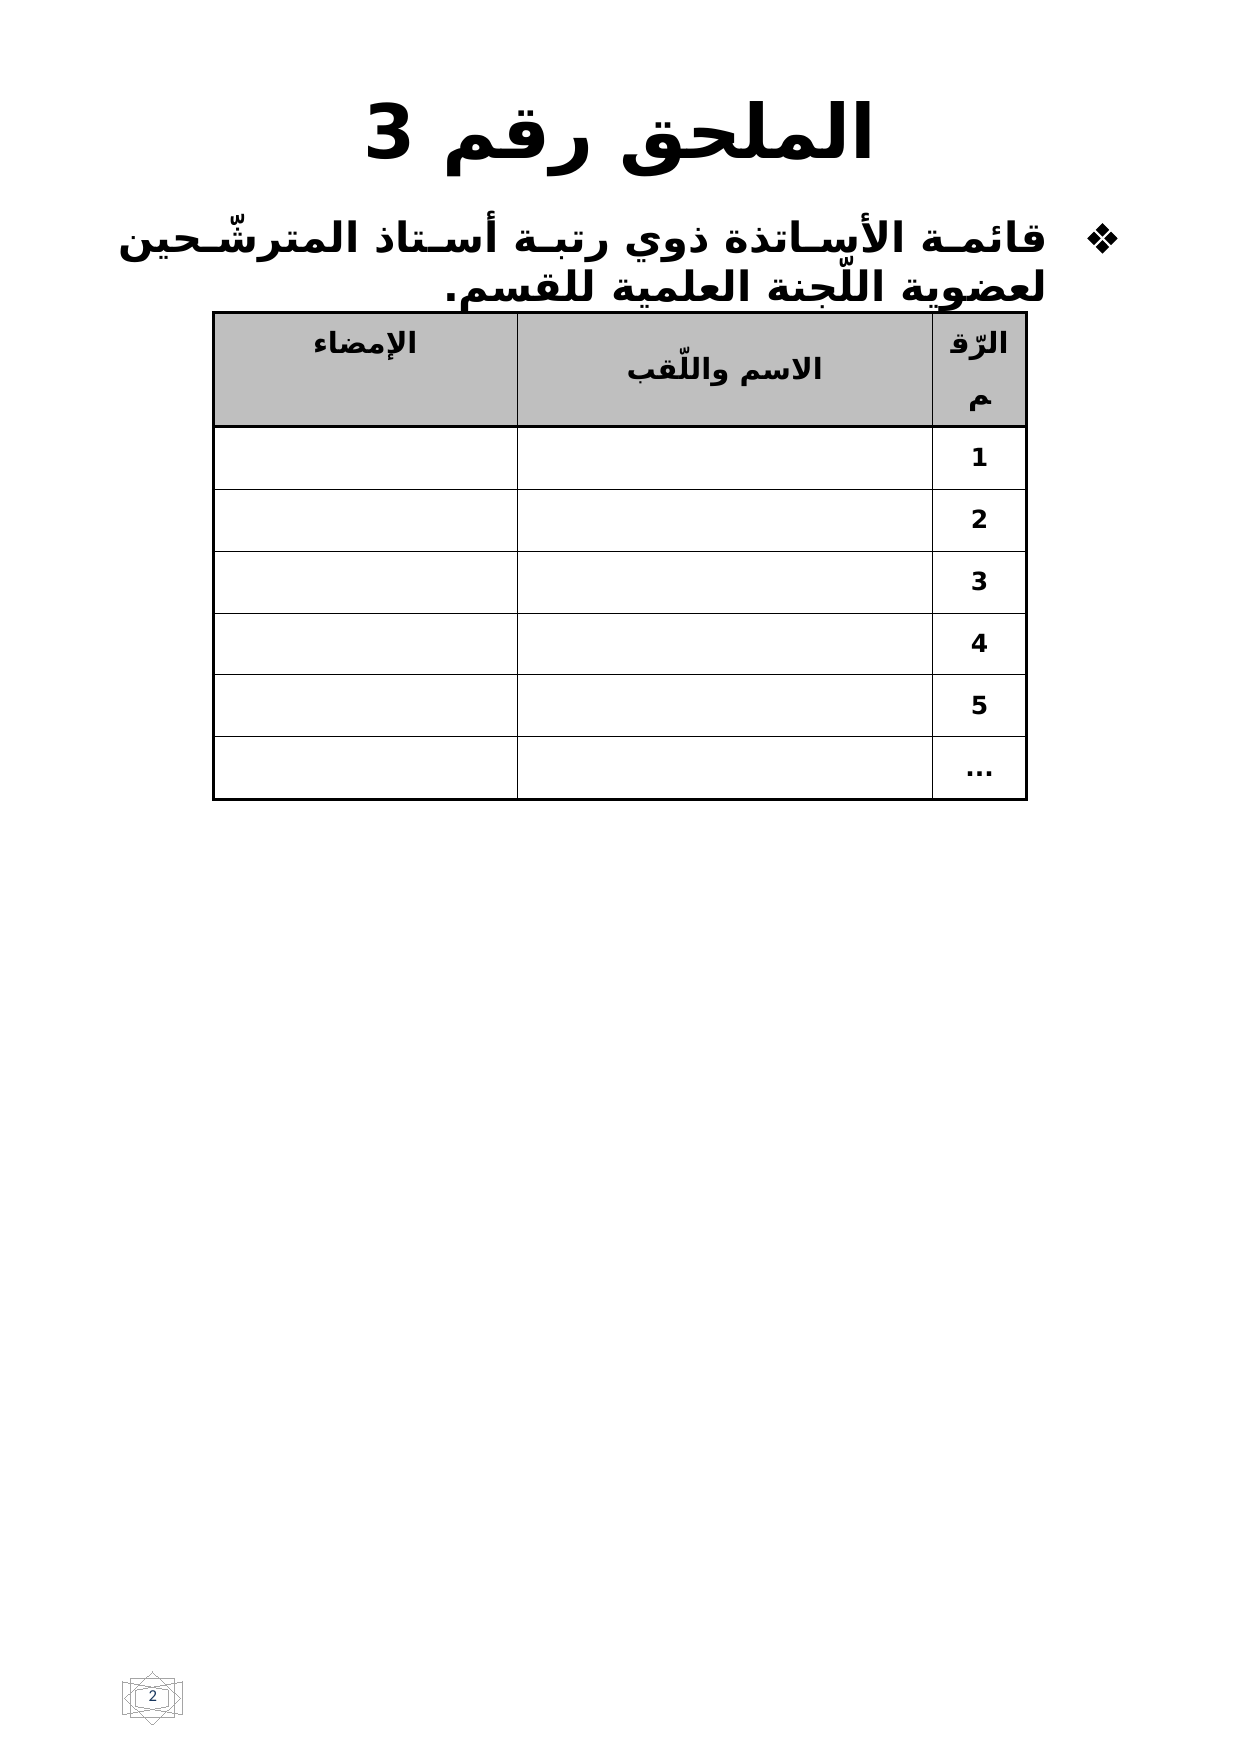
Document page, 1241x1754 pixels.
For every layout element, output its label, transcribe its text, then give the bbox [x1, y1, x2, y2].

table_header الإمضاء [215, 314, 517, 425]
table_cell [215, 737, 517, 798]
table_cell [215, 614, 517, 674]
table_cell [518, 552, 932, 612]
table_cell [518, 428, 932, 489]
table_header الرّقم [933, 314, 1025, 425]
table_cell [215, 552, 517, 612]
table_cell [215, 490, 517, 551]
table_cell [518, 490, 932, 551]
table_cell 2 [933, 490, 1025, 551]
text الملحق رقم 3 [118, 89, 1122, 176]
table_cell [518, 737, 932, 798]
table_cell 1 [933, 428, 1025, 489]
table_cell [518, 614, 932, 674]
table_cell 3 [933, 552, 1025, 612]
table_header الاسم واللّقب [518, 314, 932, 425]
list قائمة الأساتذة ذوي رتبة أستاذ المترشّحين لعضوية اللّجنة العلمية للقسم. [118, 214, 1084, 311]
table_cell 4 [933, 614, 1025, 674]
table_cell [215, 428, 517, 489]
table_cell 5 [933, 675, 1025, 736]
table_cell [518, 675, 932, 736]
table_cell [215, 675, 517, 736]
table_cell ... [933, 737, 1025, 798]
